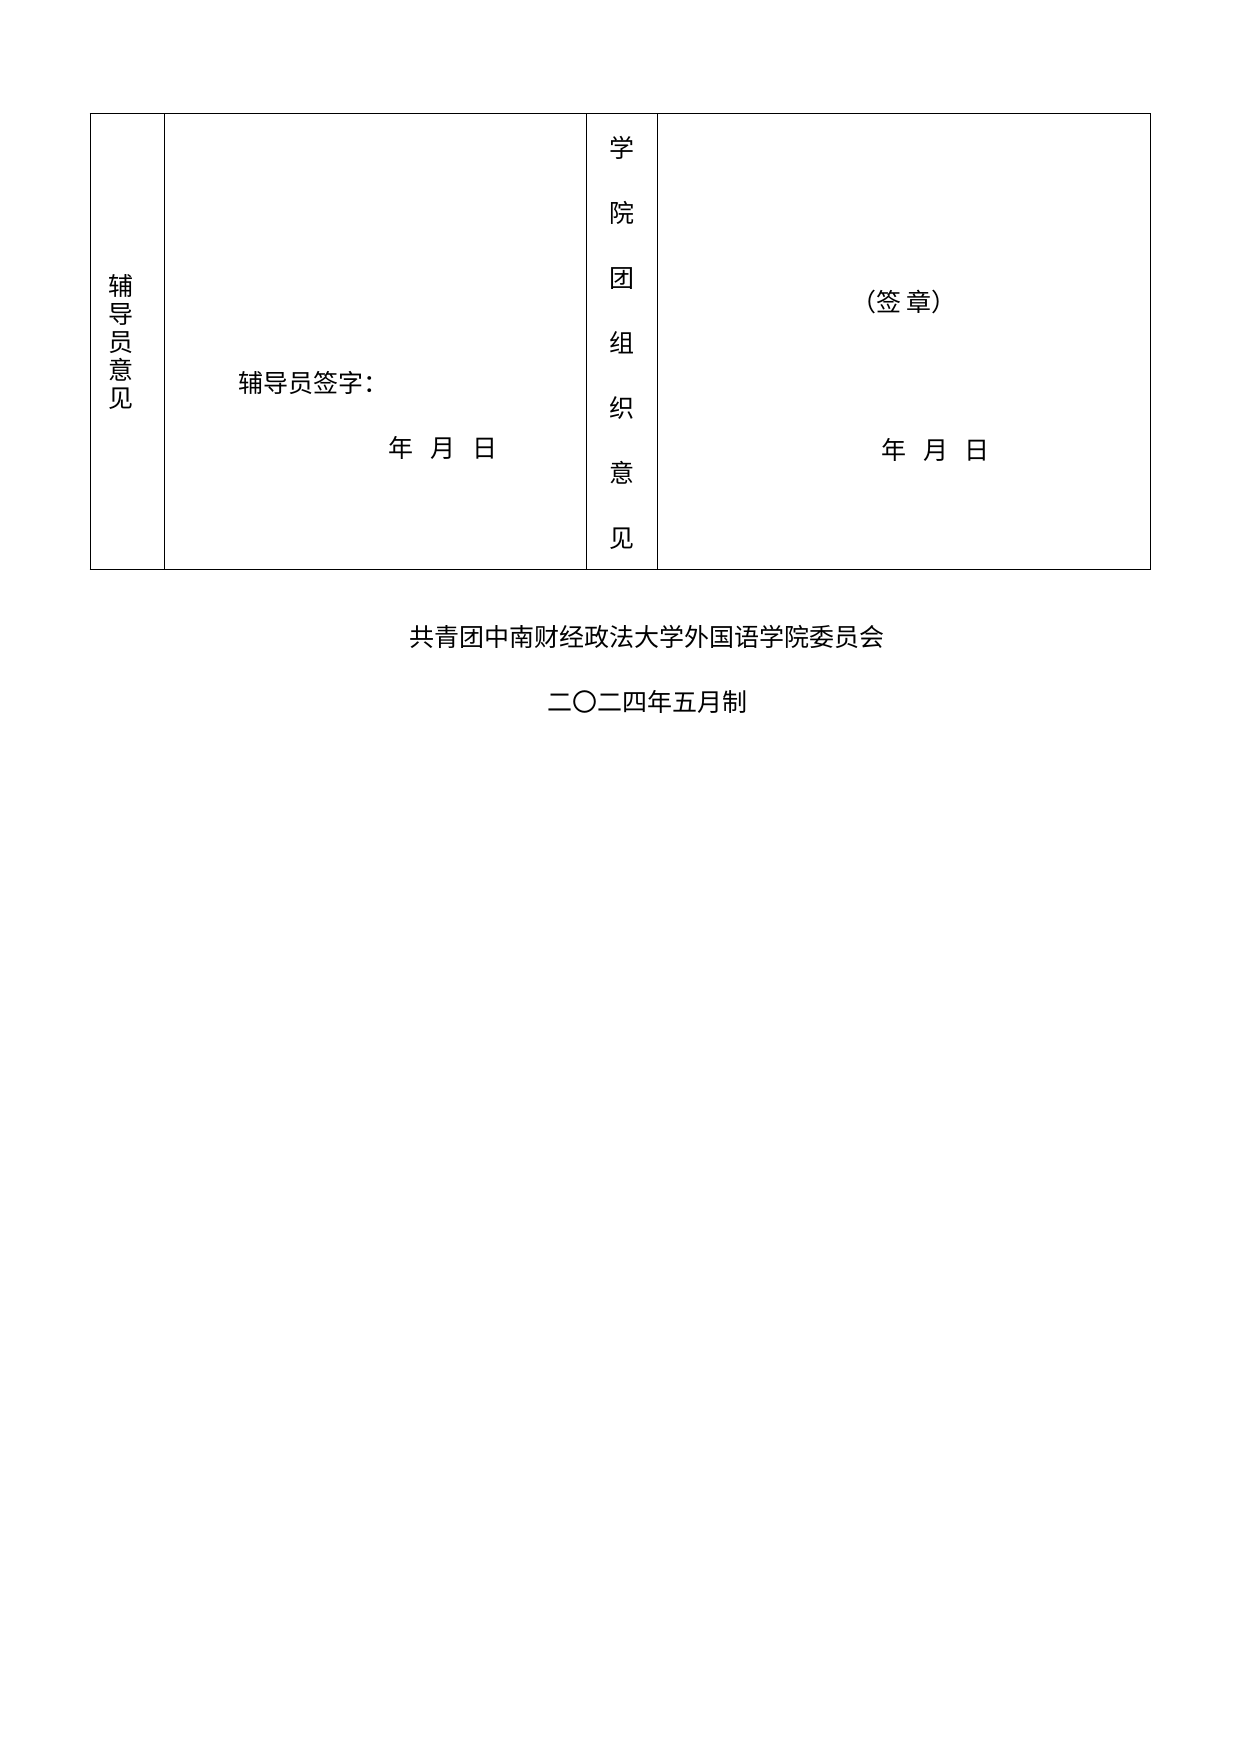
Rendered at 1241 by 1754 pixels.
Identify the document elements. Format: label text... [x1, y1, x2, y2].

table_cell 辅导员签字： 年 月 日 [165, 114, 586, 569]
text 二〇二四年五月制 [59, 668, 1234, 733]
text 共青团中南财经政法大学外国语学院委员会 [59, 603, 1234, 668]
table_cell 学院团组织意见 [587, 114, 657, 569]
table_cell （签 章） 年 月 日 [658, 114, 1150, 569]
table_cell 辅导员意见 [91, 114, 164, 569]
